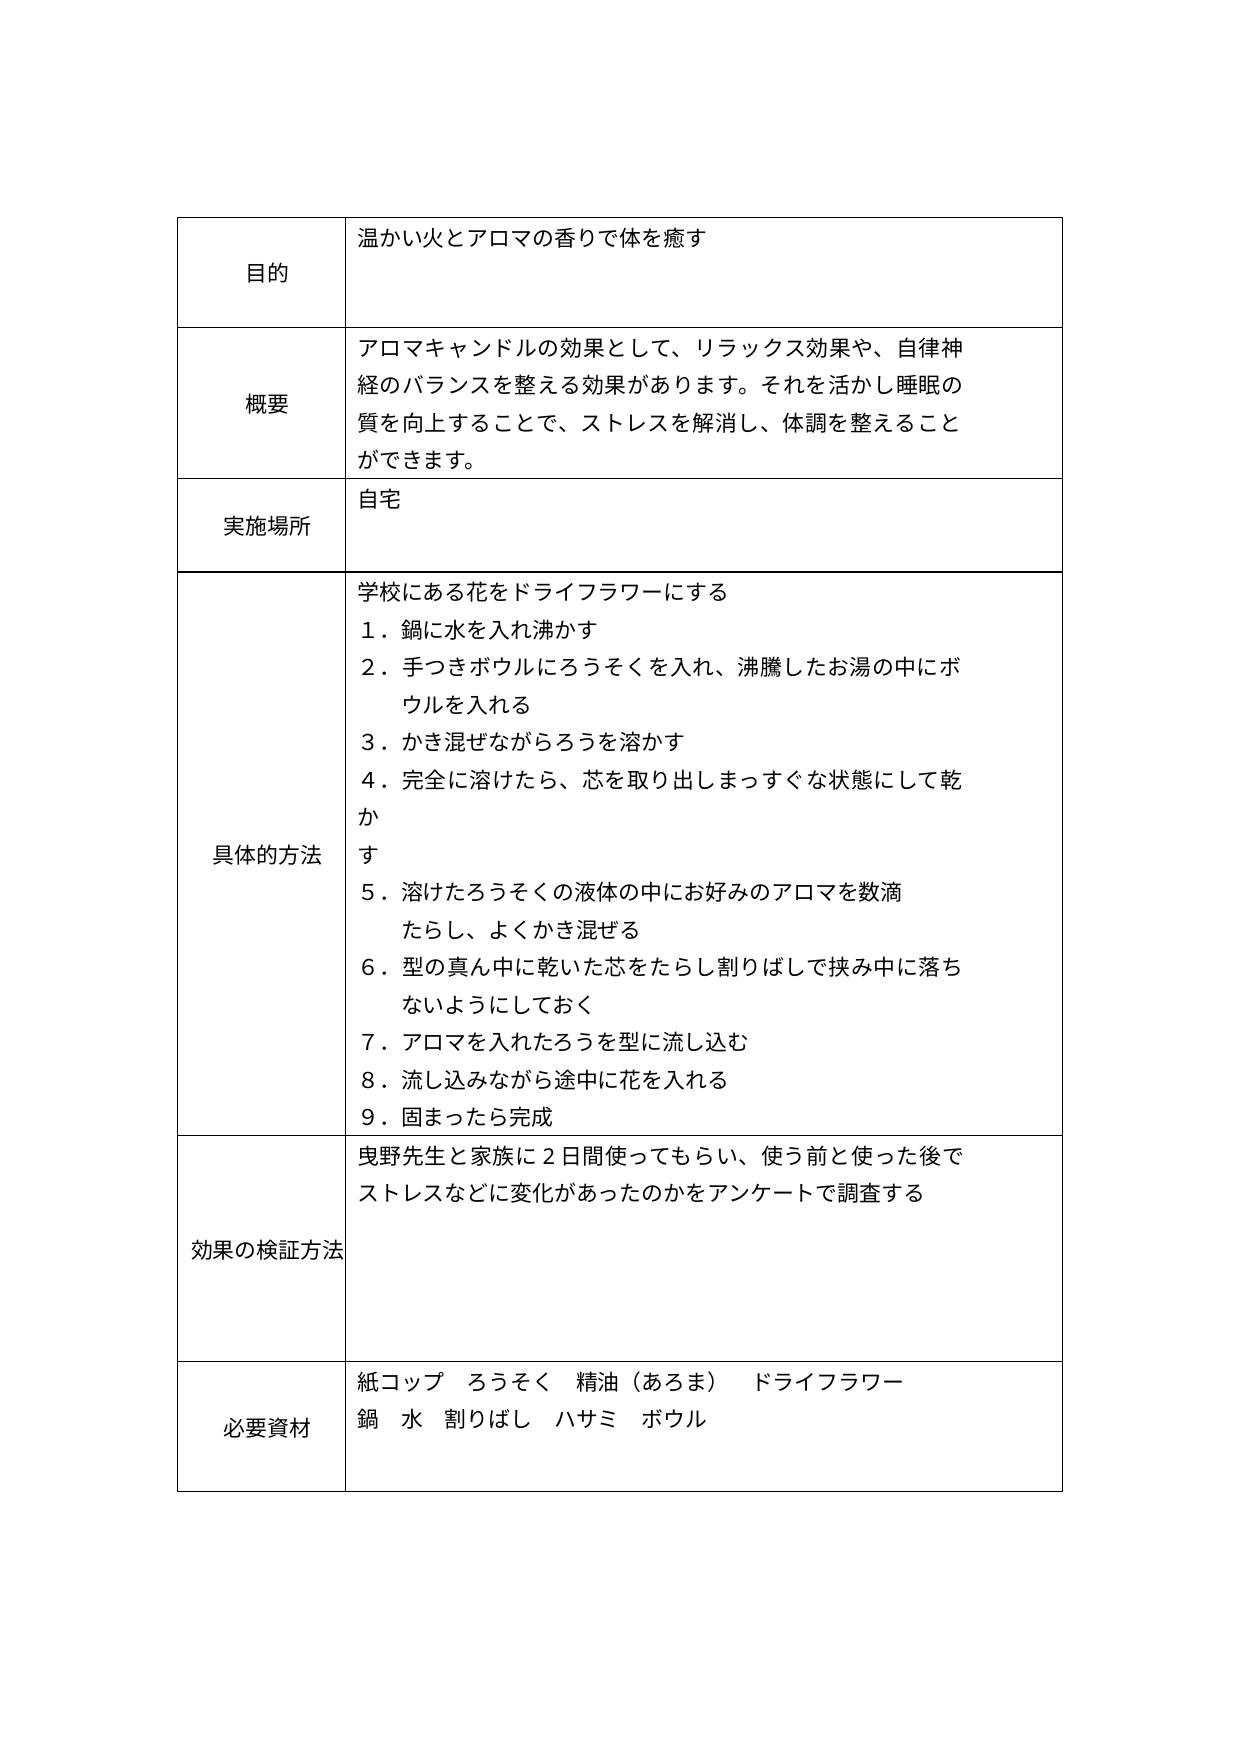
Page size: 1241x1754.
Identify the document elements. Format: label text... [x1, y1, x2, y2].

table_cell 目的 [178, 218, 345, 327]
table_cell 学校にある花をドライフラワーにする １．鍋に水を入れ沸かす ２．手つきボウルにろうそくを入れ、沸騰したお湯の中にボウルを入れる ３．かき混ぜながらろうを溶かす ４．完全に溶けたら、芯を取り出しまっすぐな状態にして乾か す ５．溶けたろうそくの液体の中にお好みのアロマを数滴 たらし、よくかき混ぜる ６．型の真ん中に乾いた芯をたらし割りばしで挟み中に落ちないようにしておく ７．アロマを入れたろうを型に流し込む ８．流し込みながら途中に花を入れる ９．固まったら完成 [346, 573, 1062, 1135]
table_cell 曳野先生と家族に2日間使ってもらい、使う前と使った後でストレスなどに変化があったのかをアンケートで調査する [346, 1136, 1062, 1361]
table_cell 具体的方法 [178, 573, 345, 1135]
table_cell 概要 [178, 328, 345, 478]
table_cell アロマキャンドルの効果として、リラックス効果や、自律神経のバランスを整える効果があります。それを活かし睡眠の質を向上することで、ストレスを解消し、体調を整えることができます。 [346, 328, 1062, 478]
table_cell 効果の検証方法 [178, 1136, 345, 1361]
table_cell 自宅 [346, 479, 1062, 571]
table_cell 温かい火とアロマの香りで体を癒す [346, 218, 1062, 327]
table_cell 紙コップ ろうそく 精油（あろま） ドライフラワー 鍋 水 割りばし ハサミ ボウル [346, 1362, 1062, 1491]
table_cell 実施場所 [178, 479, 345, 571]
table_cell 必要資材 [178, 1362, 345, 1491]
